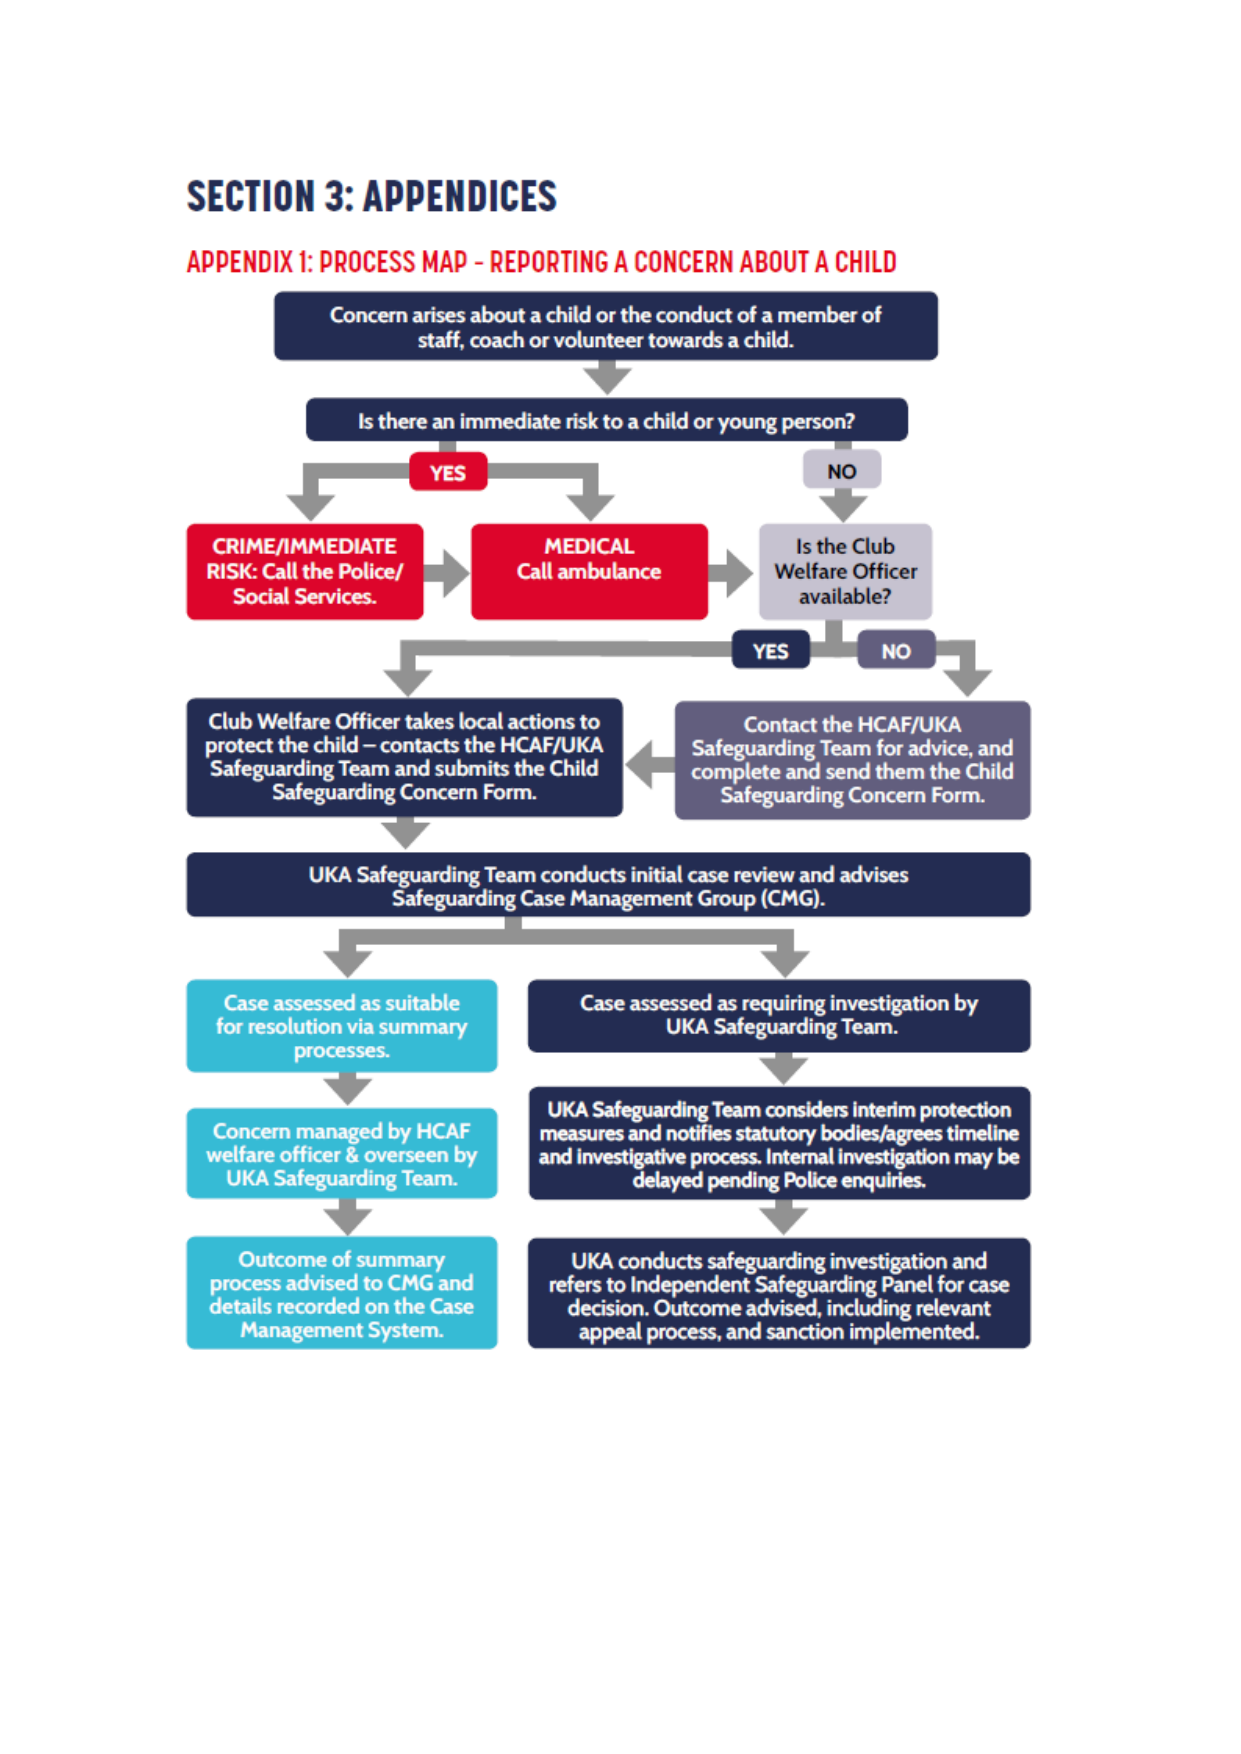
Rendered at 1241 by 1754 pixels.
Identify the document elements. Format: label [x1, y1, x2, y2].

picture [150, 150, 1057, 1364]
